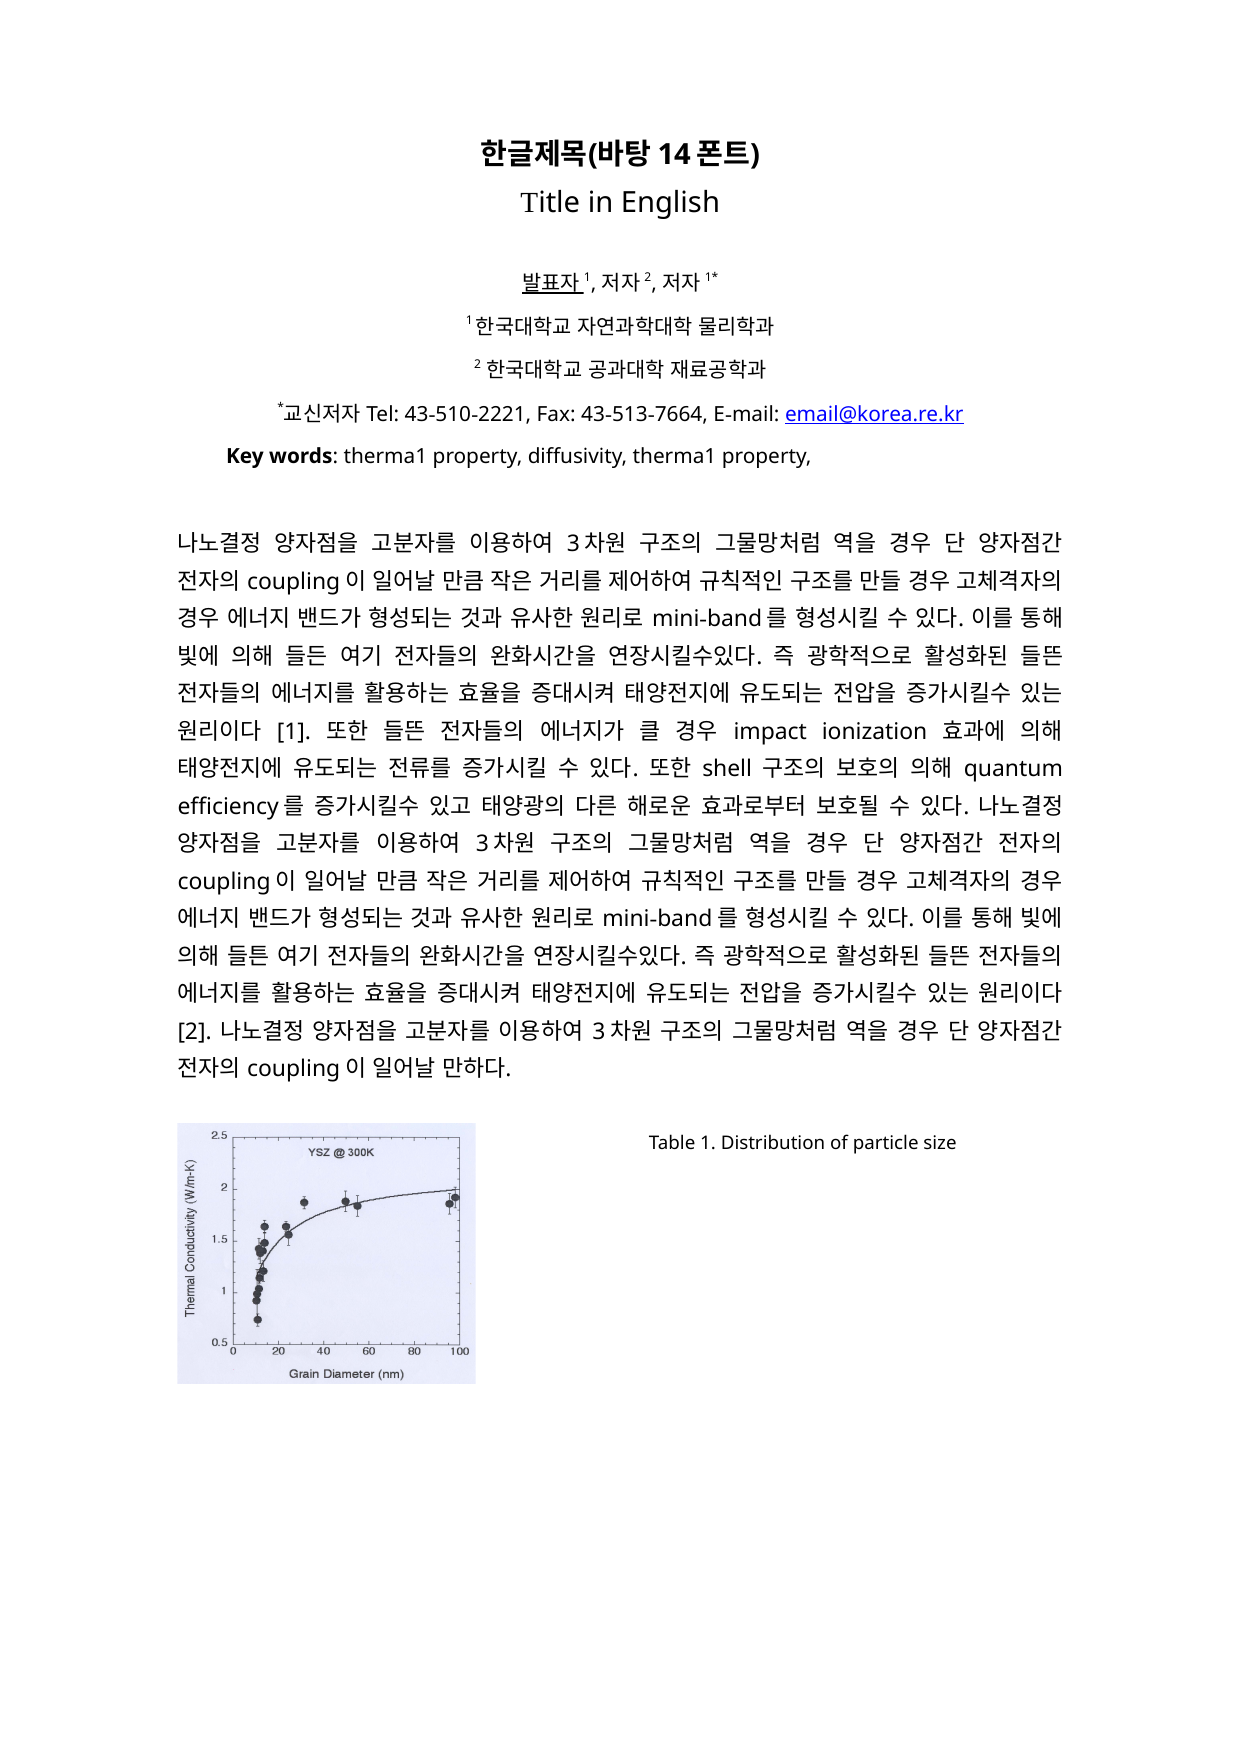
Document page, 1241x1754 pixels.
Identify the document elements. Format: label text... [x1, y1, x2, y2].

picture [177, 1123, 476, 1384]
text Table 1. Distribution of particle size [644, 1123, 1063, 1161]
text 1 한국대학교 자연과학대학 물리학과 [177, 306, 1063, 344]
text 2 한국대학교 공과대학 재료공학과 [177, 350, 1063, 387]
text 발표자1, 저자2, 저자1* [177, 263, 1063, 300]
text Title in English [177, 181, 1063, 221]
text Key words: therma1 property, diffusivity, therma1 property, [177, 437, 1063, 474]
text 나노결정 양자점을 고분자를 이용하여 3차원 구조의 그물망처럼 역을 경우 단 양자점간 전자의 coupling이 일어날 만큼 작은 거리를 제어하여 규칙적인 구조를 만들 경우 고체격자의 경우 에너지 밴드가 형성되는 것과 유사한 원리로 mini‐band를 형성시킬 수 있다. 이를 통해 빛에 의해 들든 여기 전자들의 완화시간을 연장시킬수있다. 즉 광학적으로 활성화된 들뜬 전자들의 에너지를 활용하는 효율을 증대시켜 태양전지에 유도되는 전압을 증가시킬수 있는 원리이다 [1]. 또한 들뜬 전자들의 에너지가 클 경우 impact ionization 효과에 의해 태양전지에 유도되는 전류를 증가시킬 수 있다. 또한 shell 구조의 보호의 의해 quantum efficiency를 증가시킬수 있고 태양광의 다른 해로운 효과로부터 보호될 수 있다. 나노결정 양자점을 고분자를 이용하여 3차원 구조의 그물망처럼 역을 경우 단 양자점간 전자의 coupling이 일어날 만큼 작은 거리를 제어하여 규칙적인 구조를 만들 경우 고체격자의 경우 에너지 밴드가 형성되는 것과 유사한 원리로 mini‐band를 형성시킬 수 있다. 이를 통해 빛에 의해 들튼 여기 전자들의 완화시간을 연장시킬수있다. 즉 광학적으로 활성화된 들뜬 전자들의 에너지를 활용하는 효율을 증대시켜 태양전지에 유도되는 전압을 증가시킬수 있는 원리이다 [2]. 나노결정 양자점을 고분자를 이용하여 3차원 구조의 그물망처럼 역을 경우 단 양자점간 전자의 coupling이 일어날 만하다. [177, 523, 1063, 1086]
text 한글제목(바탕14폰트) [177, 130, 1063, 173]
text *교신저자 Tel: 43‐510‐2221, Fax: 43‐513‐7664, E‐mail: email@korea.re.kr [177, 393, 1063, 431]
